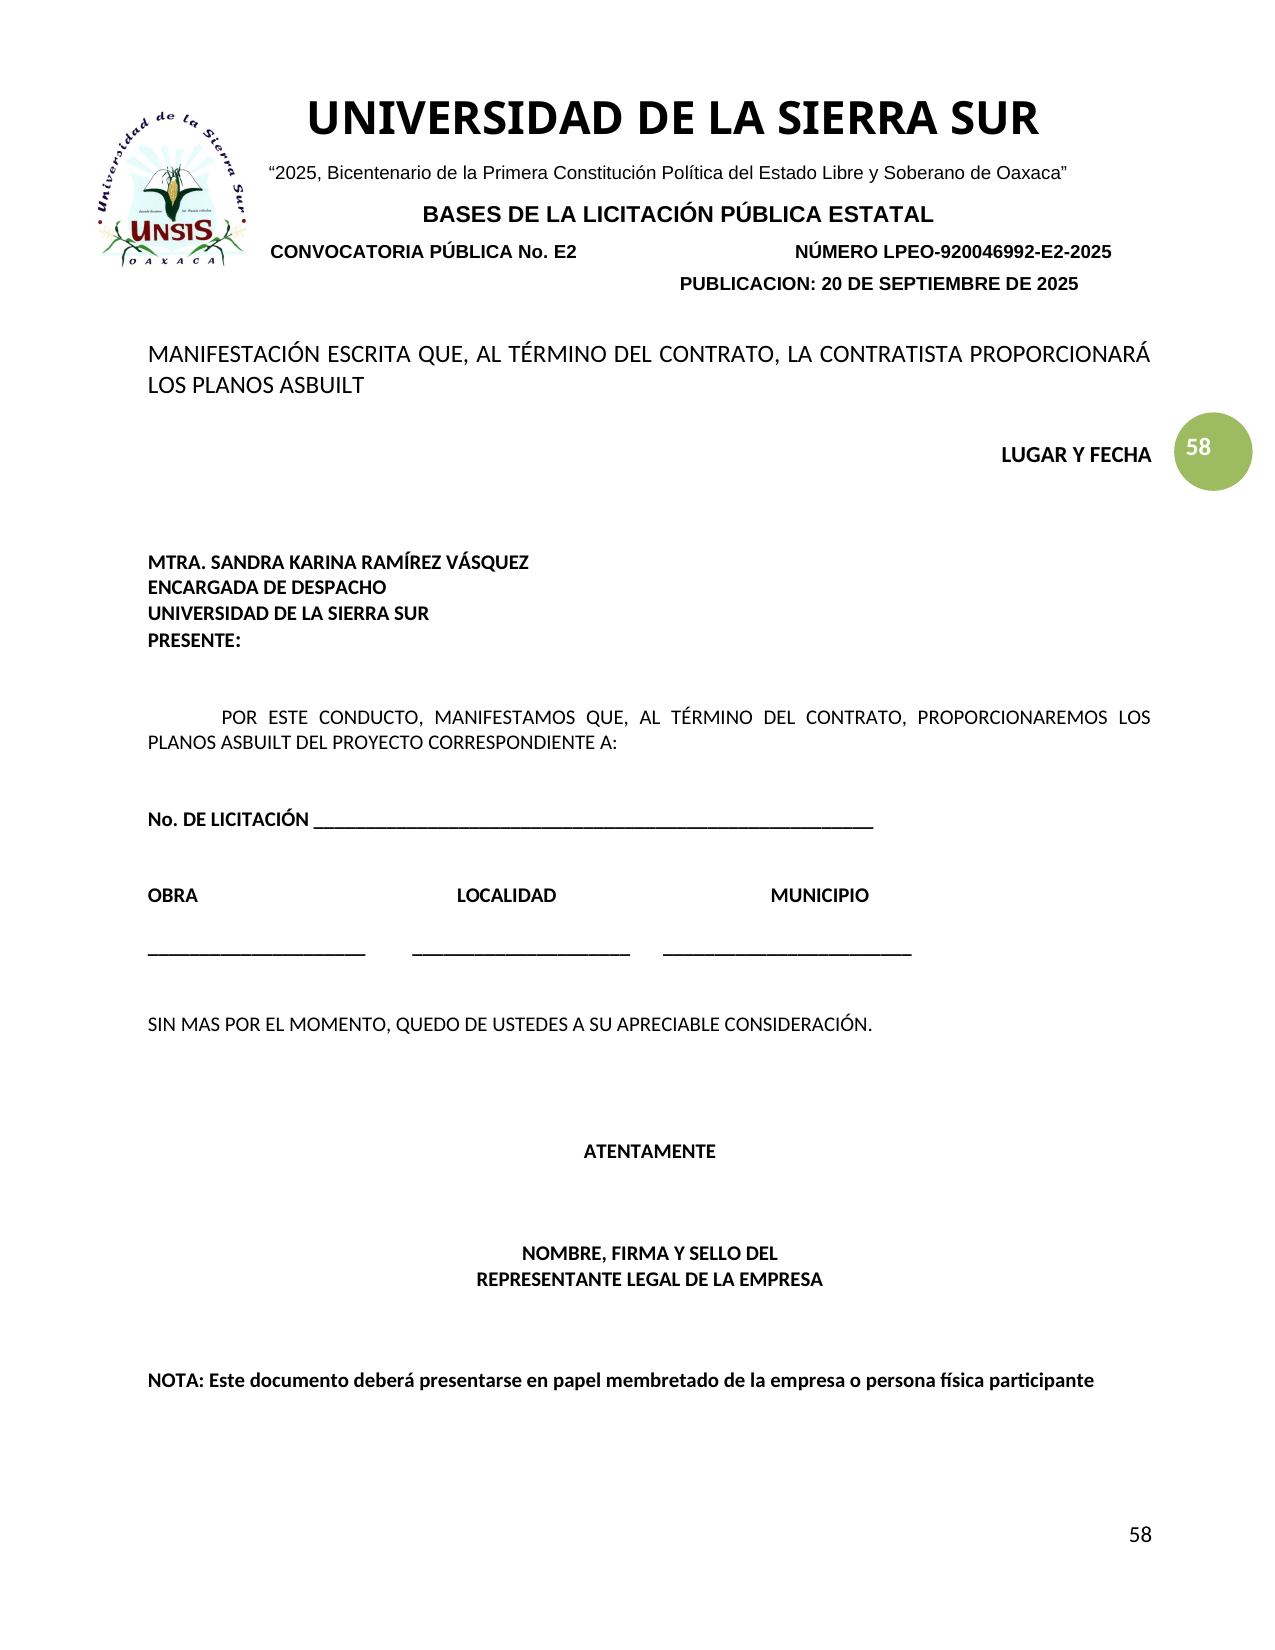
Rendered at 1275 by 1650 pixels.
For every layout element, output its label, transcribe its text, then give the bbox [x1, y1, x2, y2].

text No. DE LICITACIÓN ______________________________________________________ [148, 806, 1117, 831]
text LUGAR Y FECHA [148, 440, 1152, 468]
text POR ESTE CONDUCTO, MANIFESTAMOS QUE, AL TÉRMINO DEL CONTRATO, PROPORCIONAREMOS LOS PLANOS ASBUILT DEL PROYECTO CORRESPONDIENTE A: [148, 704, 1152, 755]
text NOTA: Este documento deberá presentarse en papel membretado de la empresa o persona física participante [148, 1367, 1152, 1393]
text UNIVERSIDAD DE LA SIERRA SUR [148, 600, 1152, 625]
text _____________________ _____________________ ________________________ [148, 933, 1117, 958]
picture [92, 105, 251, 271]
text SIN MAS POR EL MOMENTO, QUEDO DE USTEDES A SU APRECIABLE CONSIDERACIÓN. [148, 1012, 1152, 1037]
text NOMBRE, FIRMA Y SELLO DEL [148, 1240, 1152, 1266]
text ENCARGADA DE DESPACHO [148, 574, 1152, 600]
text REPRESENTANTE LEGAL DE LA EMPRESA [148, 1266, 1152, 1291]
text OBRA LOCALIDAD MUNICIPIO [148, 882, 1117, 907]
text MANIFESTACIÓN ESCRITA QUE, AL TÉRMINO DEL CONTRATO, LA CONTRATISTA PROPORCIONARÁ LOS PLANOS ASBUILT [148, 338, 1152, 399]
text MTRA. SANDRA KARINA RAMÍREZ VÁSQUEZ [148, 549, 1152, 574]
text PRESENTE: [148, 625, 1152, 653]
text ATENTAMENTE [148, 1139, 1152, 1164]
